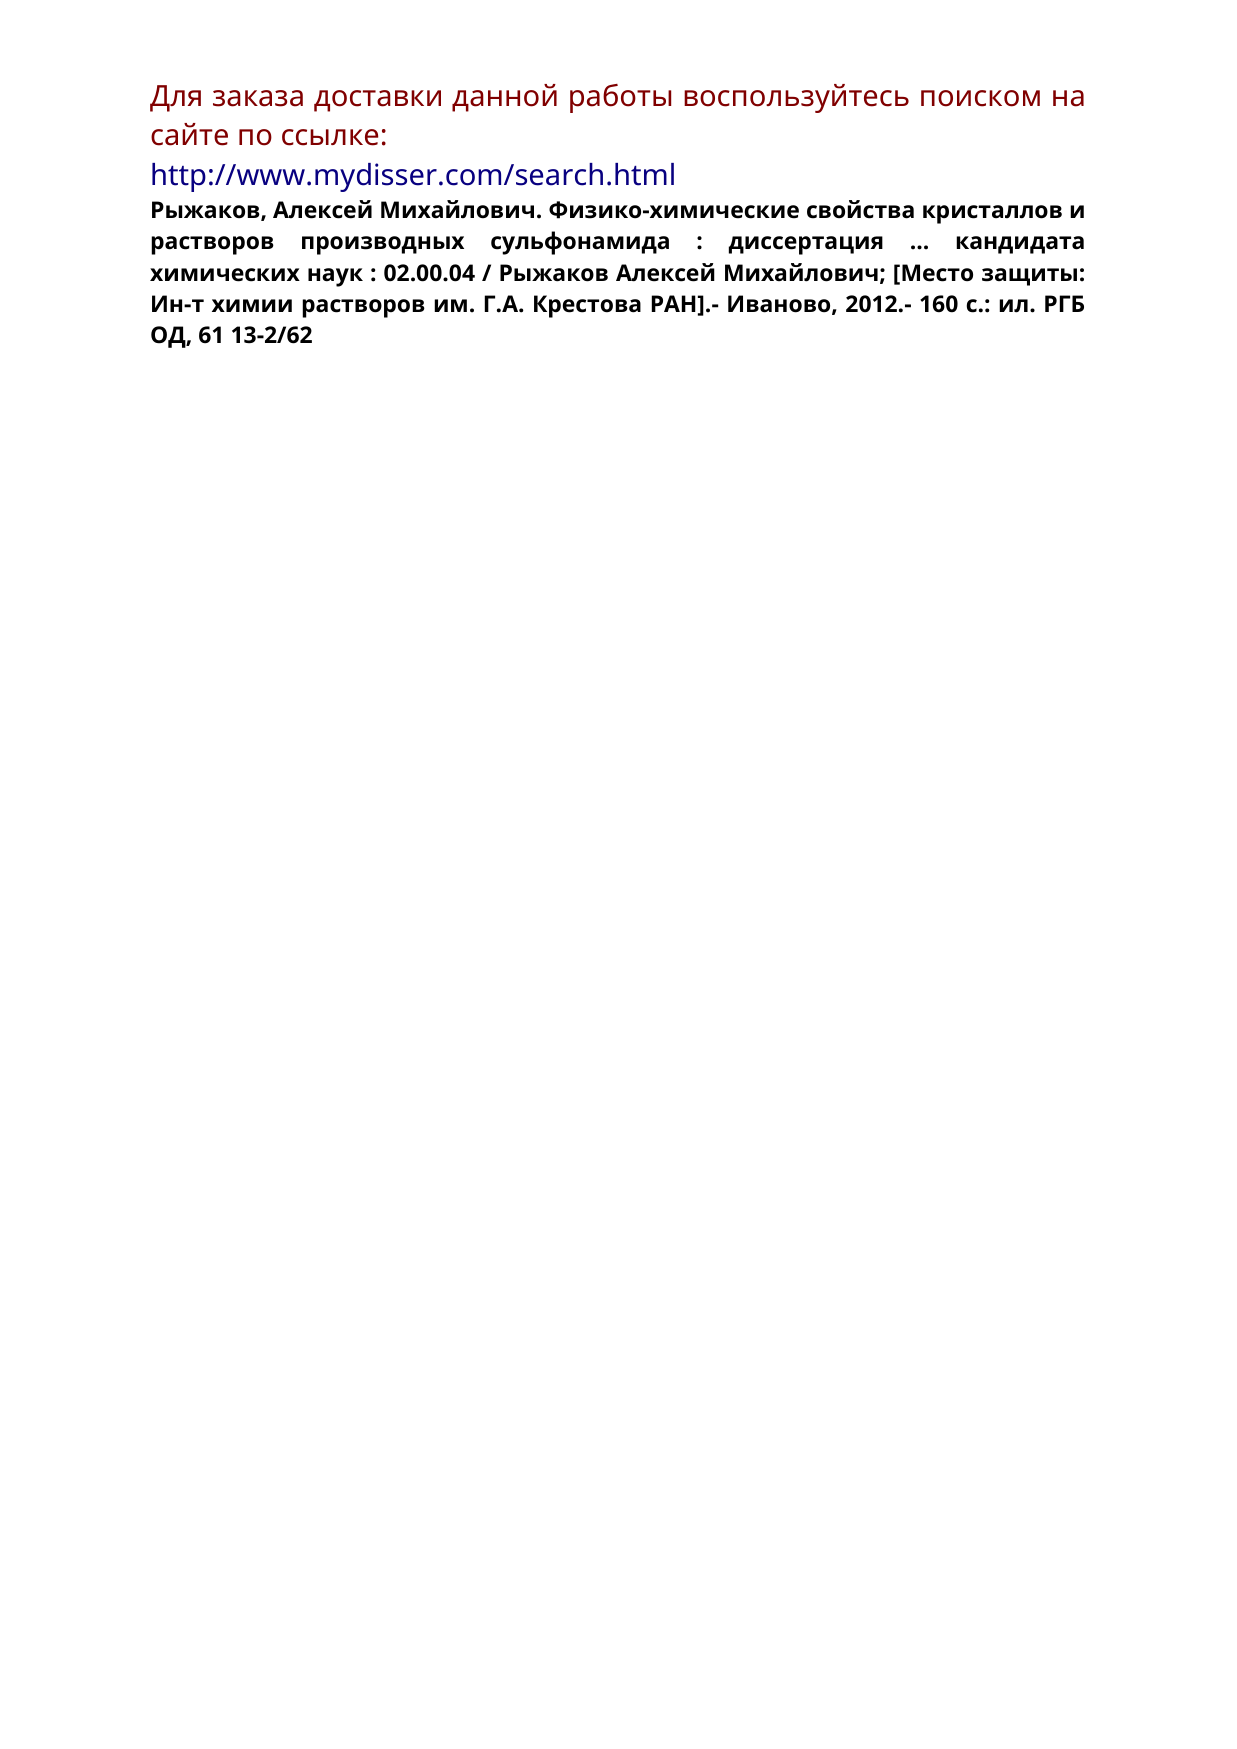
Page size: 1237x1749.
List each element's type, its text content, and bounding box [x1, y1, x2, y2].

text Рыжаков, Алексей Михайлович. Физико-химические свойства кристаллов и растворов производных сульфонамида : диссертация ... кандидата химических наук : 02.00.04 / Рыжаков Алексей Михайлович; [Место защиты: Ин-т химии растворов им. Г.А. Крестова РАН].- Иваново, 2012.- 160 с.: ил. РГБ ОД, 61 13-2/62 [150, 194, 1086, 350]
